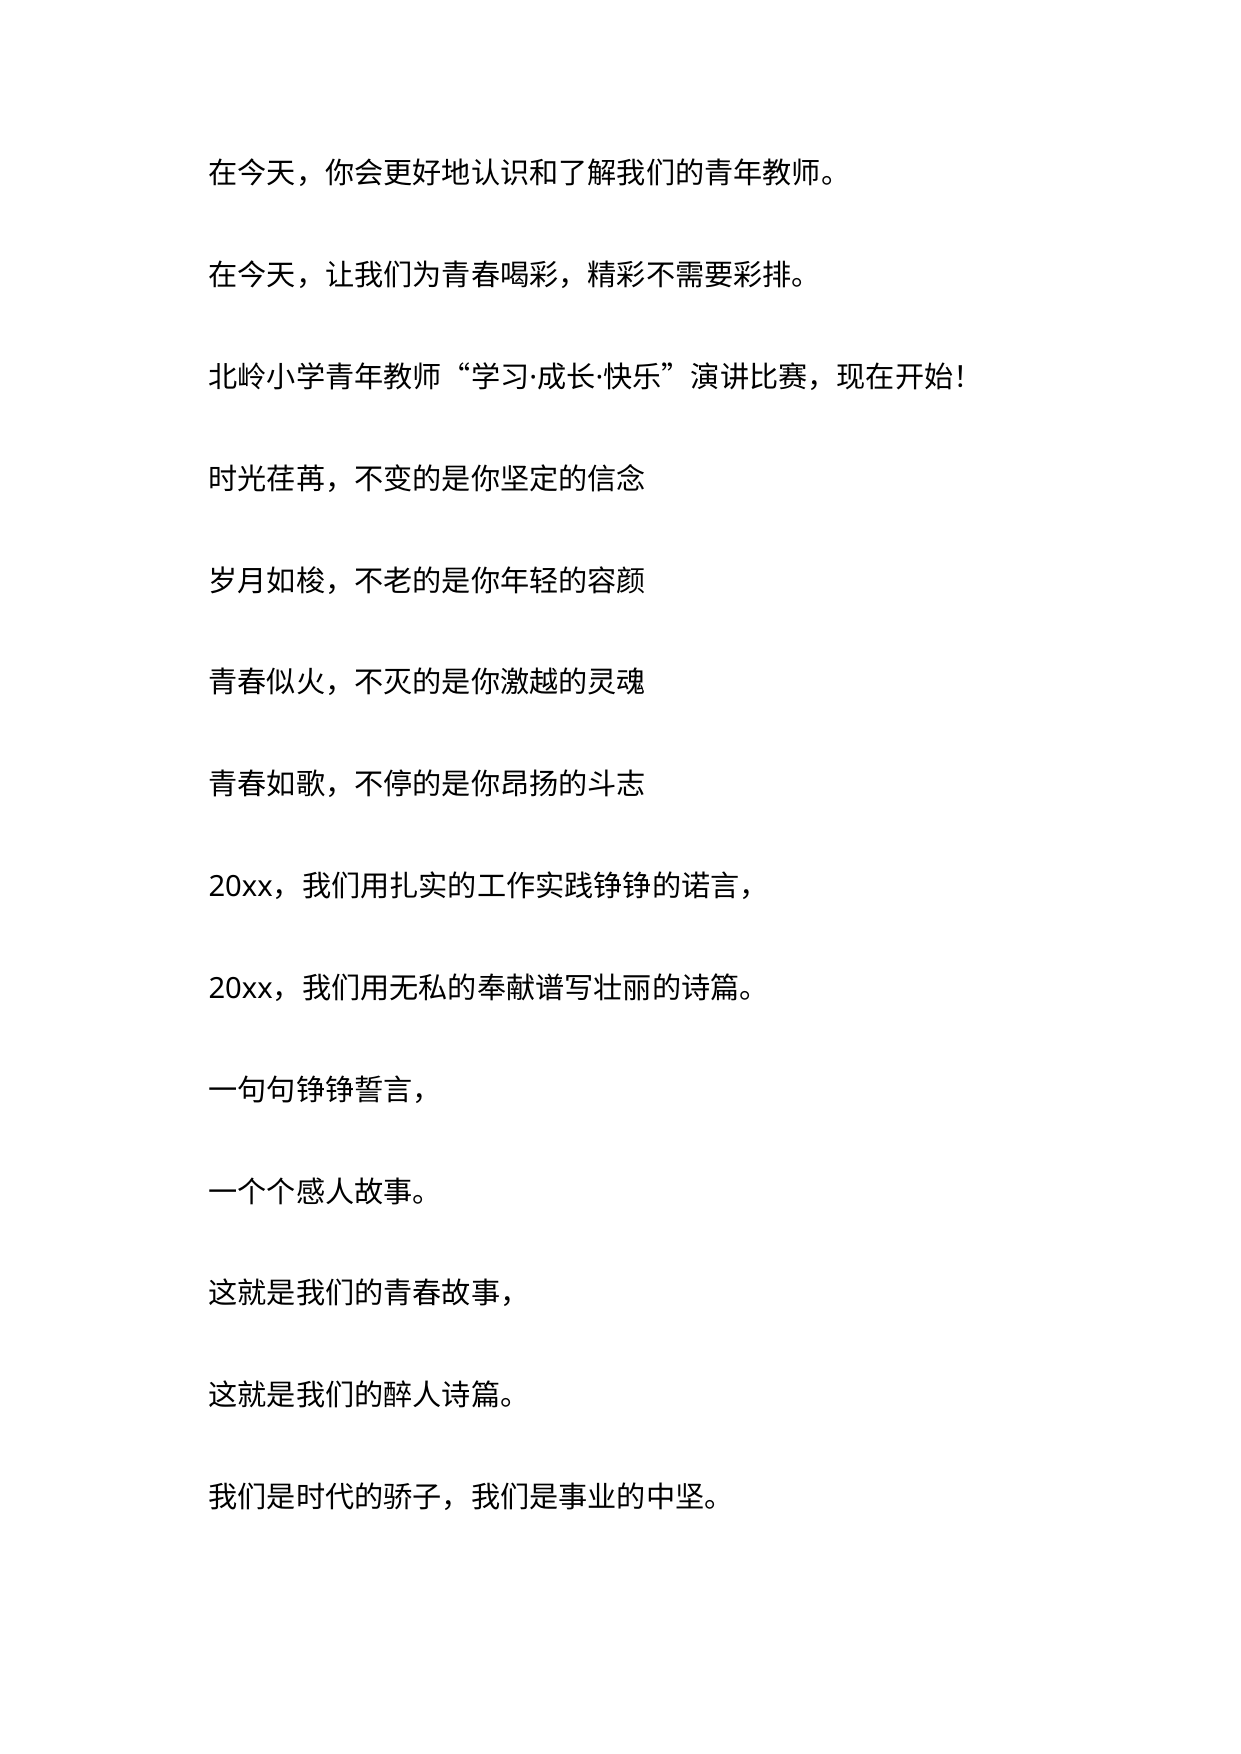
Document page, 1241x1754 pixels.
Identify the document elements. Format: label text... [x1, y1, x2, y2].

text 20xx，我们用扎实的工作实践铮铮的诺言， [150, 863, 1090, 905]
text 我们是时代的骄子，我们是事业的中坚。 [150, 1474, 1090, 1516]
text 北岭小学青年教师“学习·成长·快乐”演讲比赛，现在开始！ [150, 353, 1090, 396]
text 青春如歌，不停的是你昂扬的斗志 [150, 761, 1090, 803]
text 时光荏苒，不变的是你坚定的信念 [150, 456, 1090, 498]
text 20xx，我们用无私的奉献谱写壮丽的诗篇。 [150, 964, 1090, 1007]
text 一个个感人故事。 [150, 1168, 1090, 1211]
text 这就是我们的青春故事， [150, 1270, 1090, 1312]
text 这就是我们的醉人诗篇。 [150, 1372, 1090, 1414]
text 岁月如梭，不老的是你年轻的容颜 [150, 557, 1090, 599]
text 青春似火，不灭的是你激越的灵魂 [150, 659, 1090, 701]
text 一句句铮铮誓言， [150, 1067, 1090, 1109]
text 在今天，让我们为青春喝彩，精彩不需要彩排。 [150, 252, 1090, 294]
text 在今天，你会更好地认识和了解我们的青年教师。 [150, 150, 1090, 192]
